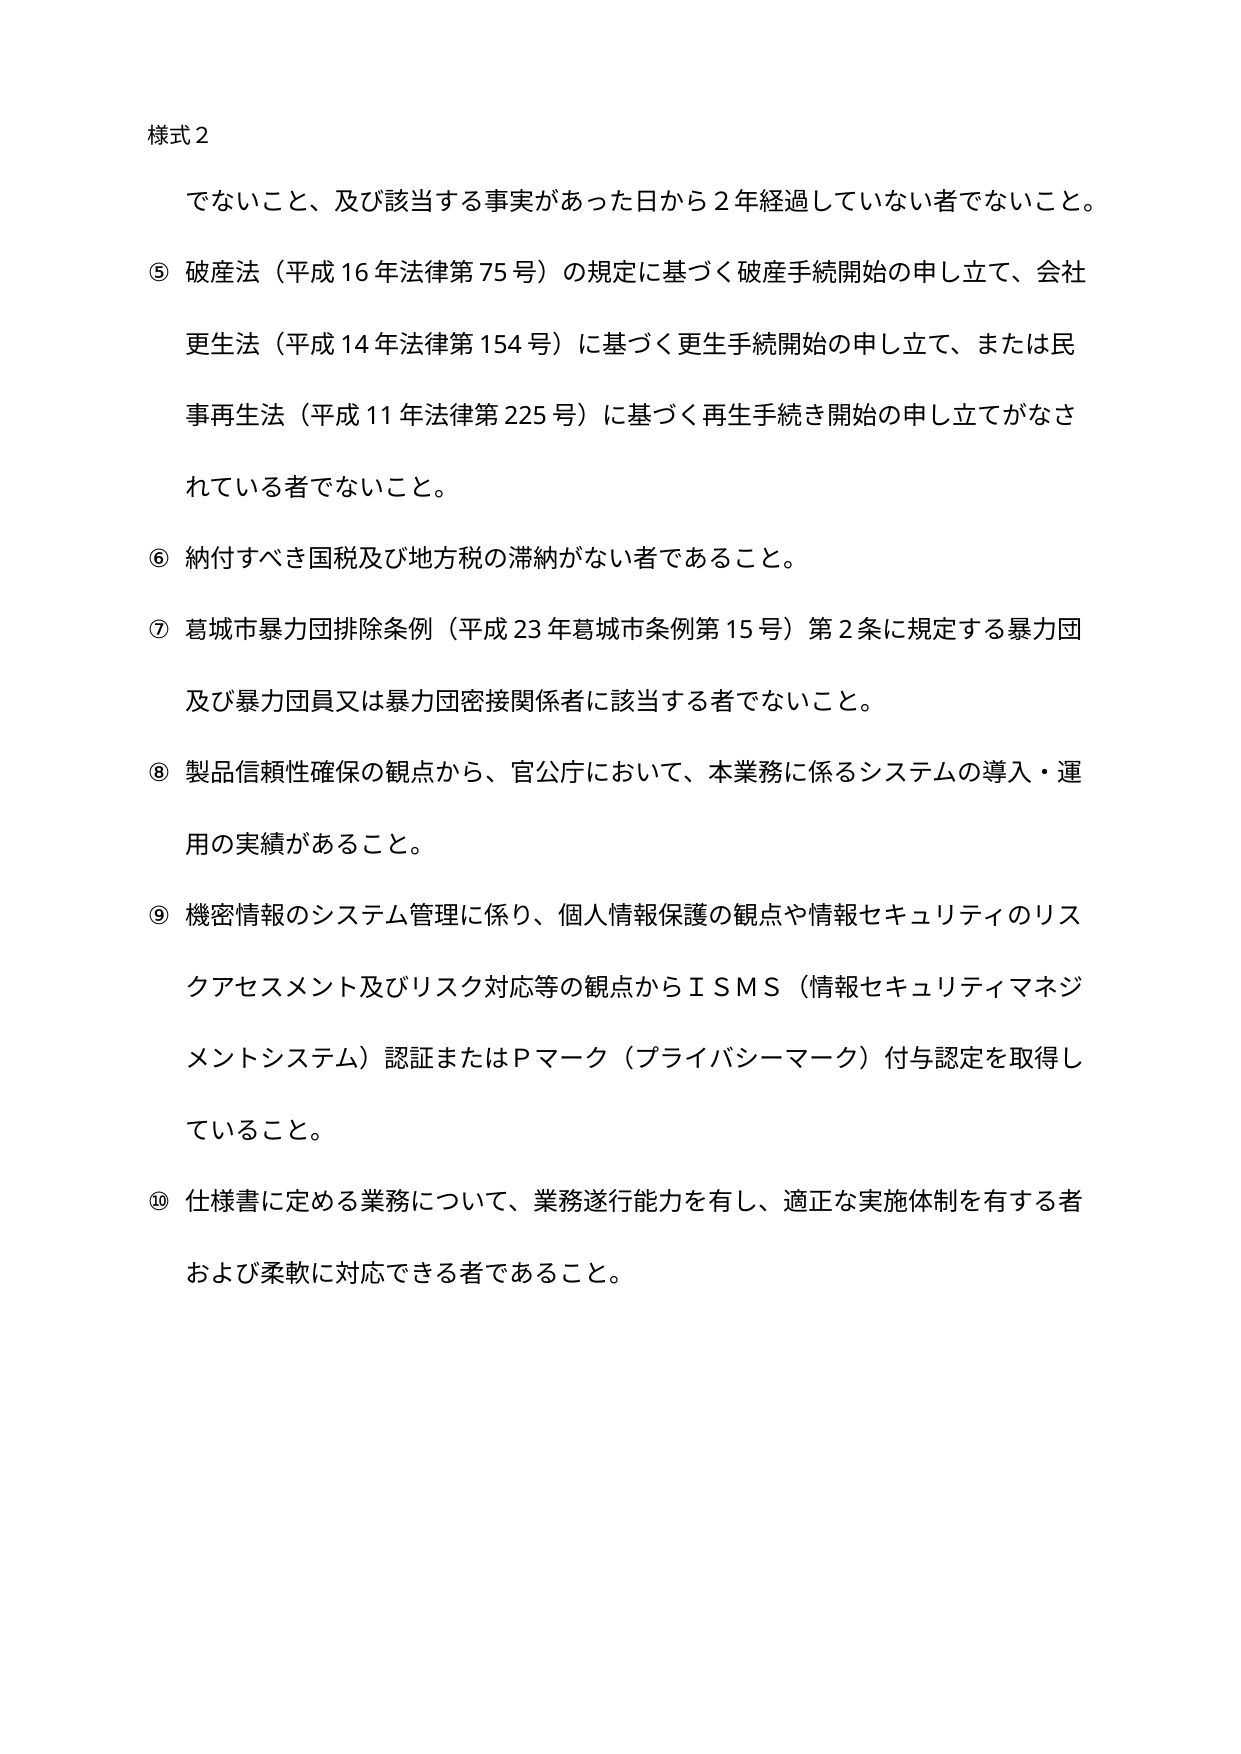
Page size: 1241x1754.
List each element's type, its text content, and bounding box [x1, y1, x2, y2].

list 仕様書に定める業務について、業務遂行能力を有し、適正な実施体制を有する者および柔軟に対応できる者であること。 [148, 1164, 1092, 1307]
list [148, 163, 1092, 235]
list 機密情報のシステム管理に係り、個人情報保護の観点や情報セキュリティのリスクアセスメント及びリスク対応等の観点からＩＳＭＳ（情報セキュリティマネジメントシステム）認証またはＰマーク（プライバシーマーク）付与認定を取得していること。 [148, 878, 1092, 1164]
list 納付すべき国税及び地方税の滞納がない者であること。 [148, 521, 1092, 592]
list 破産法（平成16年法律第75号）の規定に基づく破産手続開始の申し立て、会社更生法（平成14年法律第154号）に基づく更生手続開始の申し立て、または民事再生法（平成11年法律第225号）に基づく再生手続き開始の申し立てがなされている者でないこと。 [148, 235, 1092, 521]
list 葛󠄀城市暴力団排除条例（平成23年葛󠄀城市条例第15号）第2条に規定する暴力団及び暴力団員又は暴力団密接関係者に該当する者でないこと。 [148, 592, 1092, 735]
list 製品信頼性確保の観点から、官公庁において、本業務に係るシステムの導入・運用の実績があること。 [148, 735, 1092, 878]
